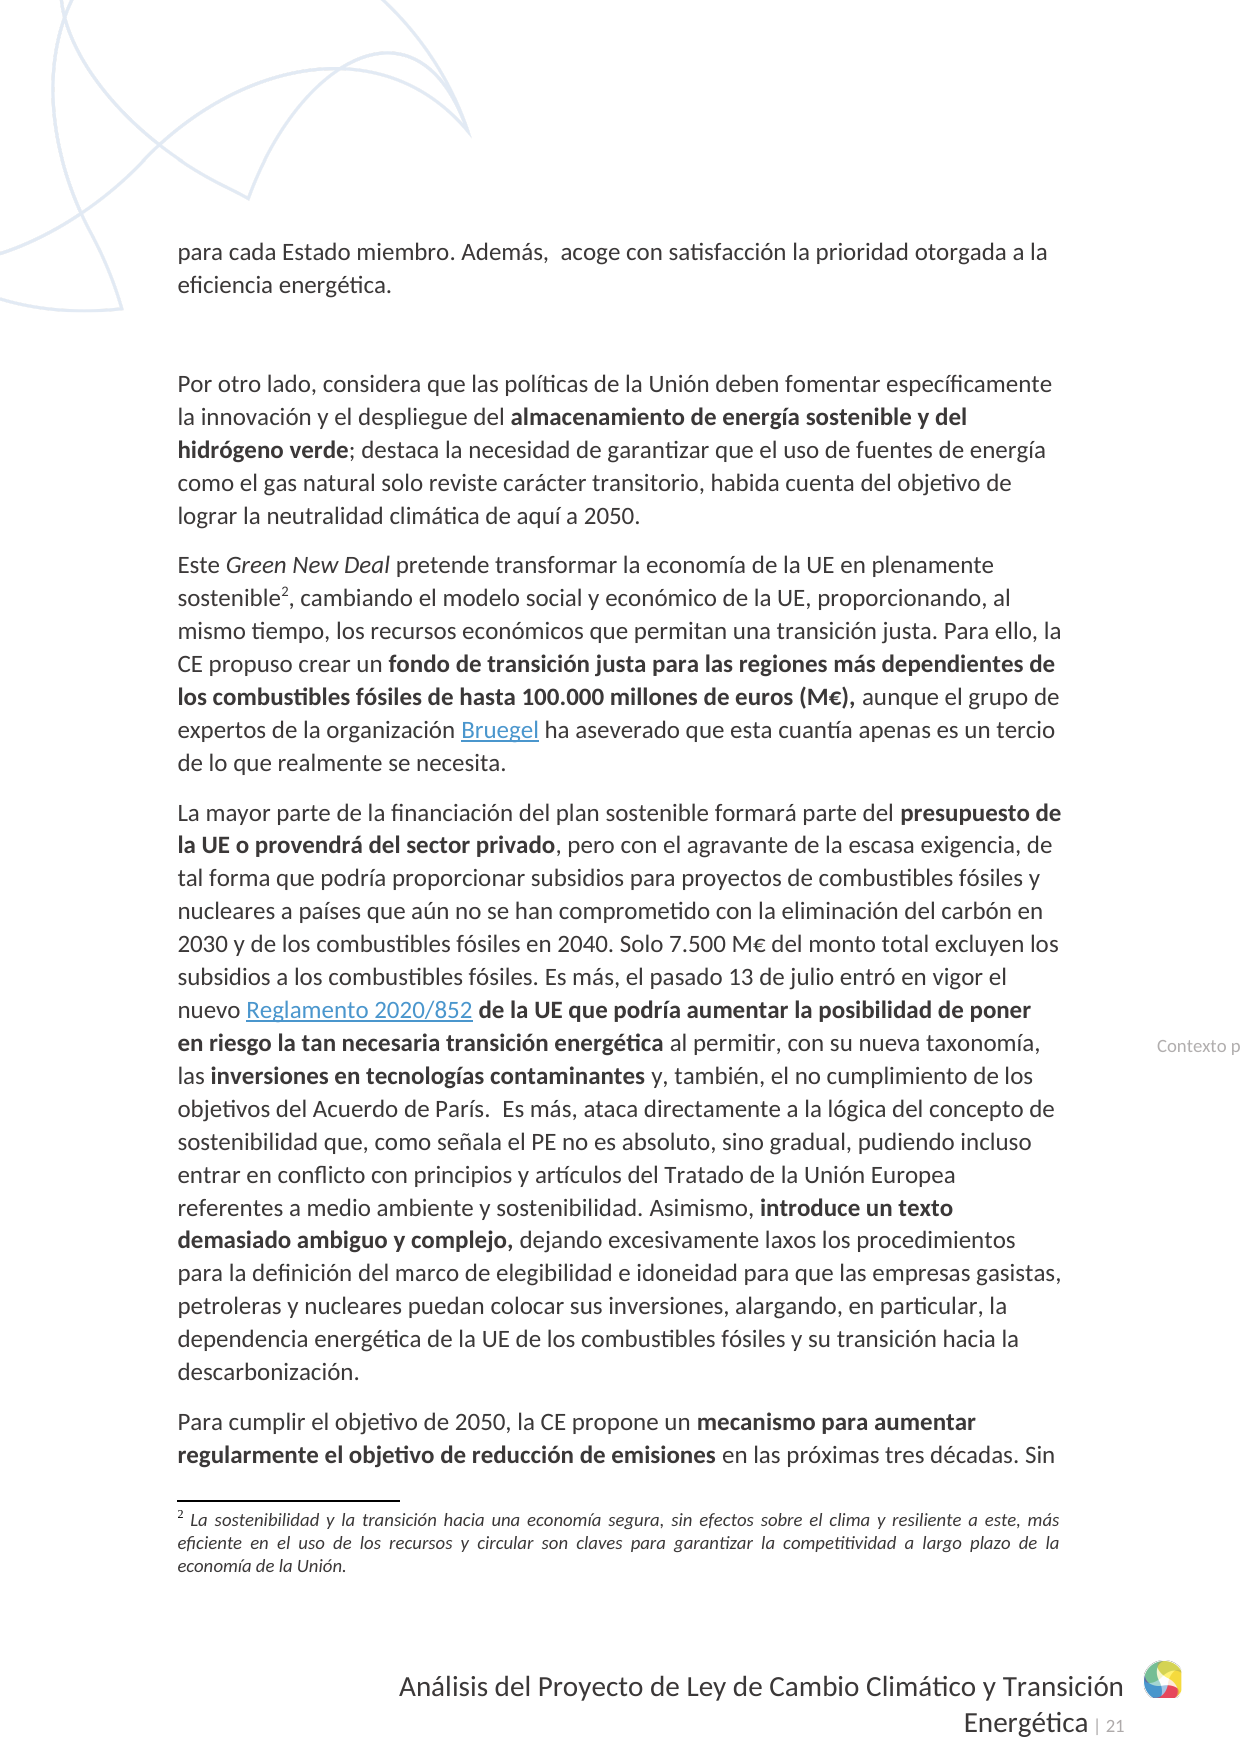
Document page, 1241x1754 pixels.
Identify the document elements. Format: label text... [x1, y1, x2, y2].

text Por otro lado, considera que las políticas de la Unión deben fomentar específicamente la innovación y el despliegue del almacenamiento de energía sostenible y del hidrógeno verde; destaca la necesidad de garantizar que el uso de fuentes de energía como el gas natural solo reviste carácter transitorio, habida cuenta del objetivo de lograr la neutralidad climática de aquí a 2050. [177, 368, 1063, 531]
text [177, 1406, 1063, 1469]
text Este Green New Deal pretende transformar la economía de la UE en plenamente sostenible, cambiando el modelo social y económico de la UE, proporcionando, al mismo tiempo, los recursos económicos que permitan una transición justa. Para ello, la CE propuso crear un fondo de transición justa para las regiones más dependientes de los combustibles fósiles de hasta 100.000 millones de euros (M€), aunque el grupo de expertos de la organización Bruegel ha aseverado que esta cuantía apenas es un tercio de lo que realmente se necesita. [177, 549, 1063, 778]
text La mayor parte de la financiación del plan sostenible formará parte del presupuesto de la UE o provendrá del sector privado, pero con el agravante de la escasa exigencia, de tal forma que podría proporcionar subsidios para proyectos de combustibles fósiles y nucleares a países que aún no se han comprometido con la eliminación del carbón en 2030 y de los combustibles fósiles en 2040. Solo 7.500 M€ del monto total excluyen los subsidios a los combustibles fósiles. Es más, el pasado 13 de julio entró en vigor el nuevo Reglamento 2020/852 de la UE que podría aumentar la posibilidad de poner en riesgo la tan necesaria transición energética al permitir, con su nueva taxonomía, las inversiones en tecnologías contaminantes y, también, el no cumplimiento de los objetivos del Acuerdo de París. Es más, ataca directamente a la lógica del concepto de sostenibilidad que, como señala el PE no es absoluto, sino gradual, pudiendo incluso entrar en conflicto con principios y artículos del Tratado de la Unión Europea referentes a medio ambiente y sostenibilidad. Asimismo, introduce un texto demasiado ambiguo y complejo, dejando excesivamente laxos los procedimientos para la definición del marco de elegibilidad e idoneidad para que las empresas gasistas, petroleras y nucleares puedan colocar sus inversiones, alargando, en particular, la dependencia energética de la UE de los combustibles fósiles y su transición hacia la descarbonización. [177, 797, 1063, 1387]
picture [0, 0, 478, 321]
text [177, 236, 1063, 300]
picture [1143, 1660, 1182, 1698]
